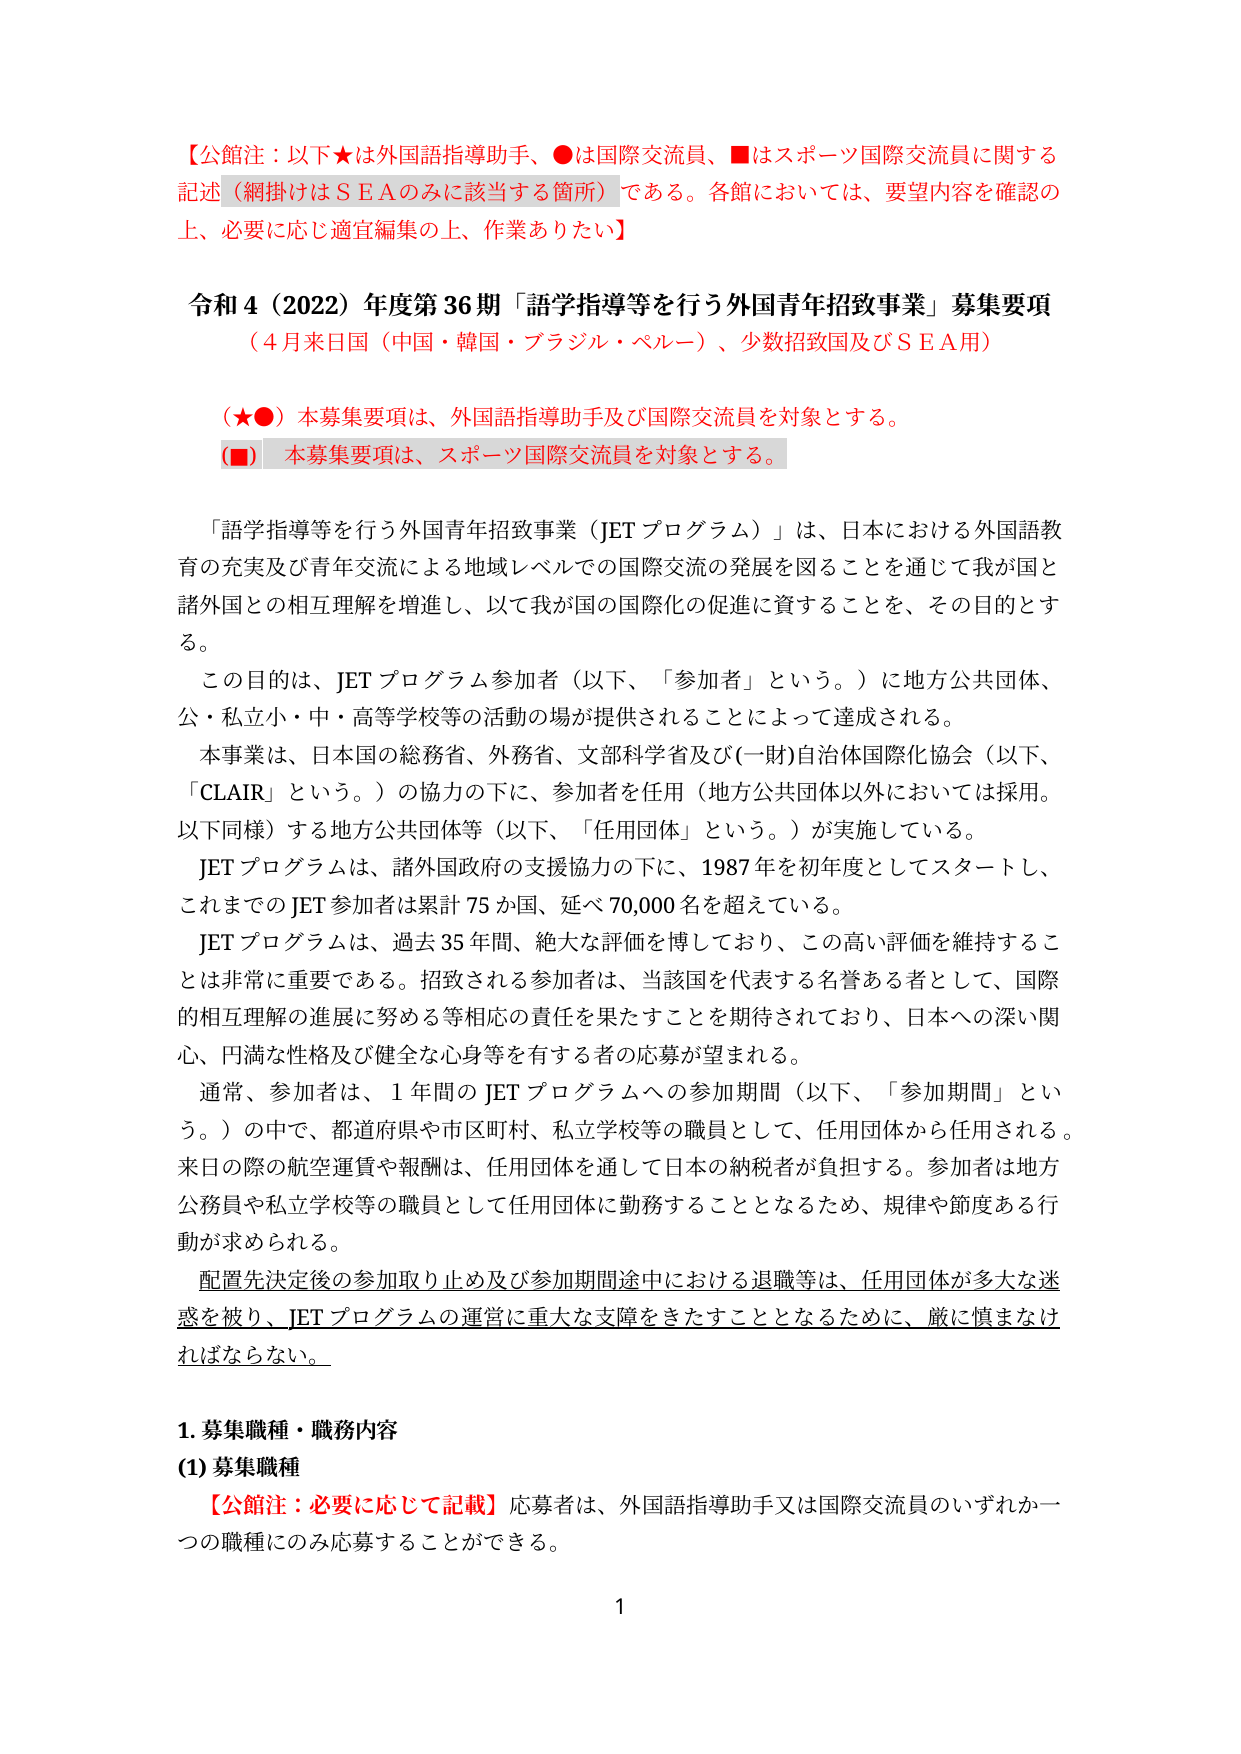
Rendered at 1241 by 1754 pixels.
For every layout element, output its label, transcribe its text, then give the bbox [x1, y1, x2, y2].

text 本事業は、日本国の総務省、外務省、文部科学省及び(一財)自治体国際化協会（以下、「CLAIR」という。）の協力の下に、参加者を任用（地方公共団体以外においては採用。以下同様）する地方公共団体等（以下、「任用団体」という。）が実施している。 [177, 735, 1063, 847]
text （★●）本募集要項は、外国語指導助手及び国際交流員を対象とする。 [177, 397, 1063, 435]
text この目的は、JETプログラム参加者（以下、「参加者」という。）に地方公共団体、公・私立小・中・高等学校等の活動の場が提供されることによって達成される。 [177, 660, 1063, 735]
text 「語学指導等を行う外国青年招致事業（JETプログラム）」は、日本における外国語教育の充実及び青年交流による地域レベルでの国際交流の発展を図ることを通じて我が国と諸外国との相互理解を増進し、以て我が国の国際化の促進に資することを、その目的とする。 [177, 510, 1063, 660]
text JETプログラムは、諸外国政府の支援協力の下に、1987年を初年度としてスタートし、これまでのJET参加者は累計75か国、延べ70,000名を超えている。 [177, 847, 1063, 922]
text JETプログラムは、過去35年間、絶大な評価を博しており、この高い評価を維持することは非常に重要である。招致される参加者は、当該国を代表する名誉ある者として、国際的相互理解の進展に努める等相応の責任を果たすことを期待されており、日本への深い関心、円満な性格及び健全な心身等を有する者の応募が望まれる。 [177, 922, 1063, 1072]
text 通常、参加者は、１年間のJETプログラムへの参加期間（以下、「参加期間」という。）の中で、都道府県や市区町村、私立学校等の職員として、任用団体から任用される。来日の際の航空運賃や報酬は、任用団体を通して日本の納税者が負担する。参加者は地方公務員や私立学校等の職員として任用団体に勤務することとなるため、規律や節度ある行動が求められる。 [177, 1072, 1063, 1260]
text (■) 本募集要項は、スポーツ国際交流員を対象とする。 [177, 435, 1063, 472]
text （４月来日国（中国・韓国・ブラジル・ペルー）、少数招致国及びＳＥＡ用） [177, 322, 1063, 360]
text 【公館注：必要に応じて記載】応募者は、外国語指導助手又は国際交流員のいずれか一つの職種にのみ応募することができる。 [177, 1485, 1063, 1560]
text 【公館注：以下★は外国語指導助手、●は国際交流員、■はスポーツ国際交流員に関する記述（網掛けはＳＥＡのみに該当する箇所）である。各館においては、要望内容を確認の上、必要に応じ適宜編集の上、作業ありたい】 [177, 135, 1063, 247]
text 1. 募集職種・職務内容 [177, 1410, 1063, 1447]
text (1) 募集職種 [177, 1447, 1063, 1485]
text 令和4（2022）年度第36期「語学指導等を行う外国青年招致事業」募集要項 [177, 285, 1063, 322]
text 配置先決定後の参加取り止め及び参加期間途中における退職等は、任用団体が多大な迷惑を被り、JETプログラムの運営に重大な支障をきたすこととなるために、厳に慎まなければならない。 [177, 1260, 1063, 1372]
